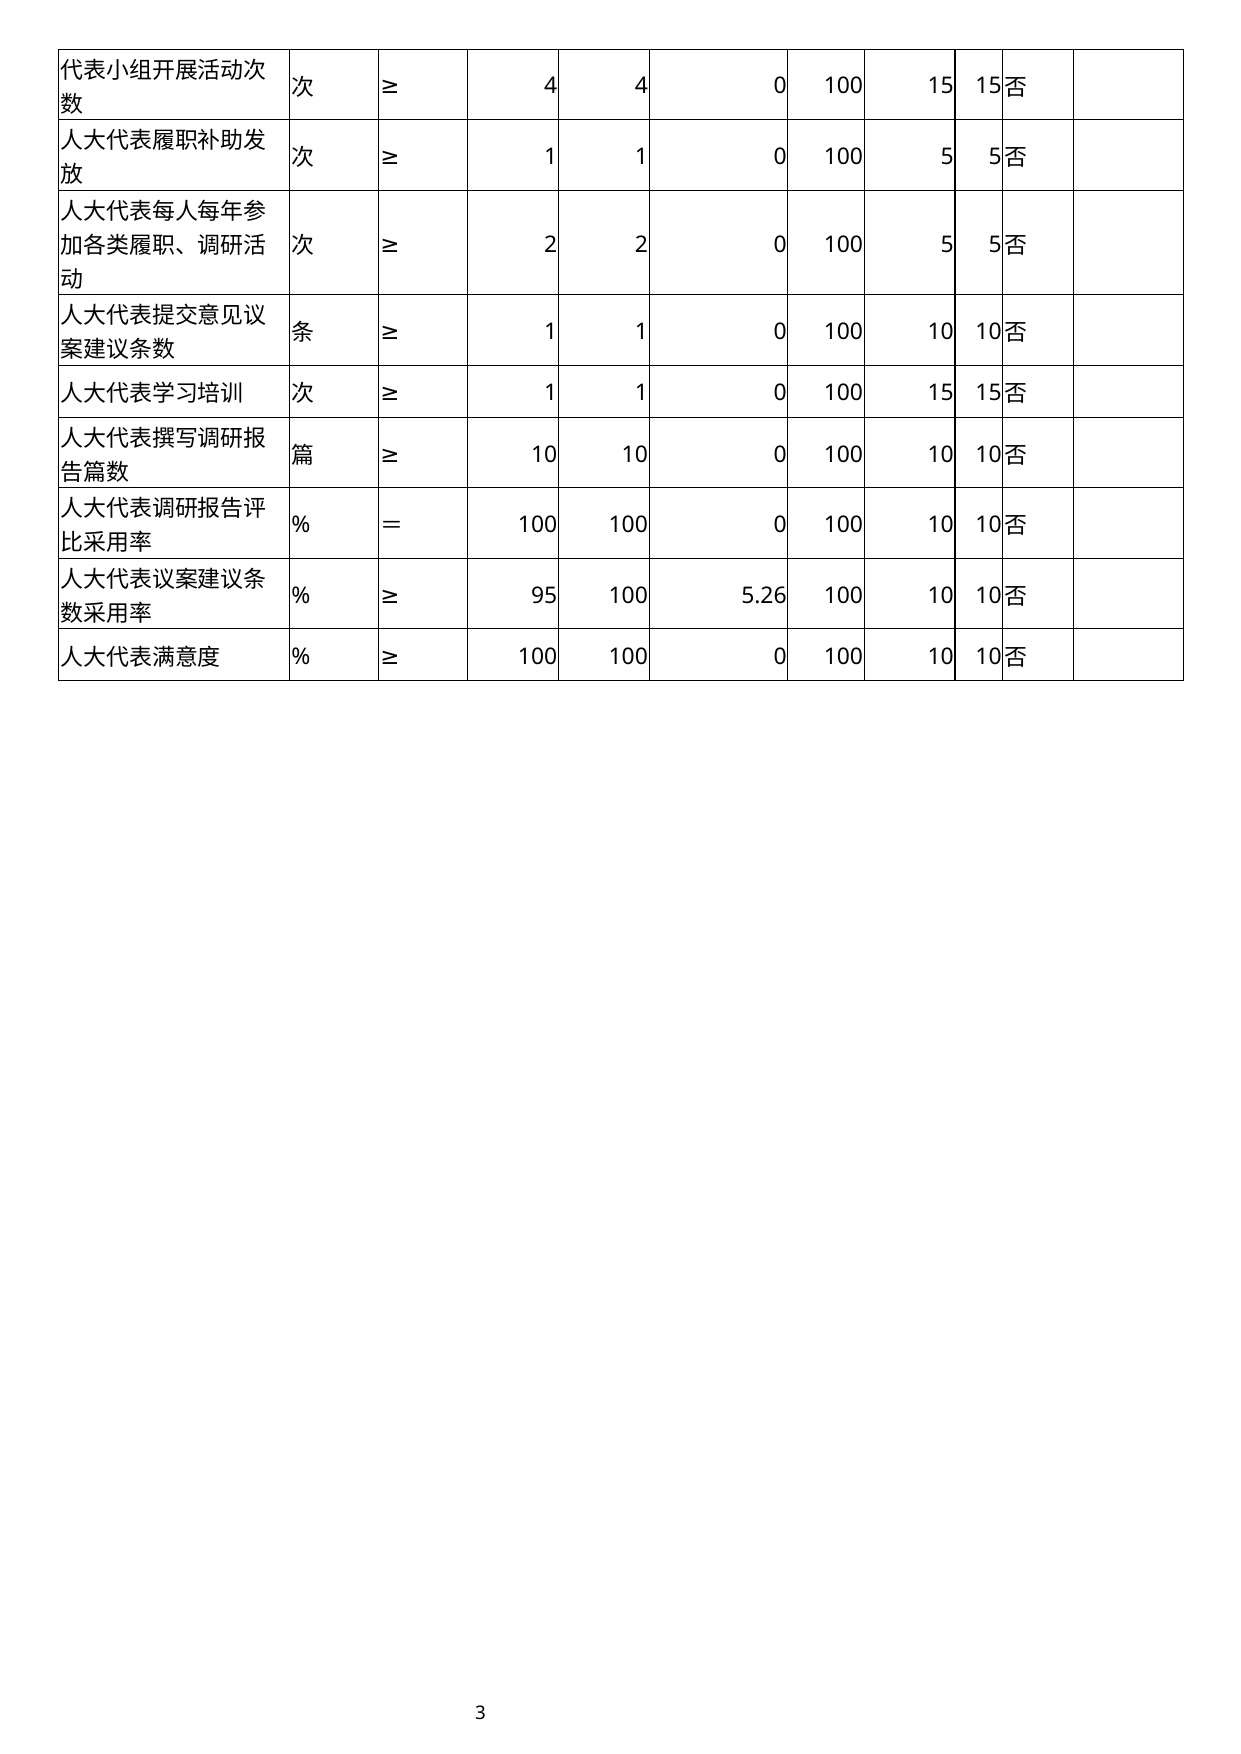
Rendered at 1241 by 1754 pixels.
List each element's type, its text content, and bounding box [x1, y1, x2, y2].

table_cell 2 [559, 191, 649, 294]
table_cell 10 [865, 418, 954, 487]
table_cell 5.26 [650, 559, 787, 628]
table_cell 2 [468, 191, 558, 294]
table_cell 10 [468, 418, 558, 487]
table_cell [1074, 295, 1183, 364]
table_cell 人大代表履职补助发放 [59, 120, 289, 189]
table_cell 否 [1003, 559, 1073, 628]
table_cell [1074, 120, 1183, 189]
table_cell ≥ [379, 120, 467, 189]
table_cell ≥ [379, 295, 467, 364]
table_cell 100 [559, 559, 649, 628]
table_cell 10 [865, 559, 954, 628]
table_cell 5 [865, 120, 954, 189]
table_cell 5 [956, 120, 1002, 189]
table_cell 1 [559, 295, 649, 364]
table_cell ≥ [379, 191, 467, 294]
table_cell [1074, 191, 1183, 294]
table_cell 4 [468, 50, 558, 119]
table_cell ＝ [379, 488, 467, 558]
table_cell 0 [650, 120, 787, 189]
table_cell % [290, 488, 378, 558]
table_cell 篇 [290, 418, 378, 487]
table_cell ≥ [379, 629, 467, 680]
table_cell 0 [650, 295, 787, 364]
table_cell 100 [788, 418, 864, 487]
table_cell ≥ [379, 418, 467, 487]
table_cell 人大代表学习培训 [59, 366, 289, 417]
table_cell 否 [1003, 366, 1073, 417]
table_cell 次 [290, 366, 378, 417]
table_cell 人大代表提交意见议案建议条数 [59, 295, 289, 364]
table_cell 代表小组开展活动次数 [59, 50, 289, 119]
table_cell 5 [956, 191, 1002, 294]
table_cell 否 [1003, 191, 1073, 294]
table_cell 10 [865, 488, 954, 558]
table_cell 否 [1003, 120, 1073, 189]
table_cell 次 [290, 191, 378, 294]
table_cell 100 [788, 559, 864, 628]
table_cell 0 [650, 488, 787, 558]
table_cell [1074, 629, 1183, 680]
table_cell 1 [468, 120, 558, 189]
table_cell 100 [788, 488, 864, 558]
table_cell 否 [1003, 629, 1073, 680]
table_cell 100 [468, 629, 558, 680]
table_cell 人大代表每人每年参加各类履职、调研活动 [59, 191, 289, 294]
table_cell 人大代表议案建议条数采用率 [59, 559, 289, 628]
table_cell 人大代表调研报告评比采用率 [59, 488, 289, 558]
table_cell 4 [559, 50, 649, 119]
table_cell 条 [290, 295, 378, 364]
table_cell ≥ [379, 559, 467, 628]
table_cell 次 [290, 50, 378, 119]
table_cell [1074, 488, 1183, 558]
table_cell 10 [956, 295, 1002, 364]
table_cell 100 [788, 50, 864, 119]
table_cell 100 [559, 488, 649, 558]
table_cell 15 [865, 50, 954, 119]
table_cell [1074, 559, 1183, 628]
table_cell [1074, 50, 1183, 119]
table_cell 1 [468, 366, 558, 417]
table_cell 95 [468, 559, 558, 628]
table_cell ≥ [379, 50, 467, 119]
table_cell 1 [559, 366, 649, 417]
table_cell 10 [559, 418, 649, 487]
table_cell 100 [788, 120, 864, 189]
table_cell 否 [1003, 418, 1073, 487]
table_cell 0 [650, 418, 787, 487]
table_cell 100 [788, 366, 864, 417]
table_cell 10 [865, 629, 954, 680]
table_cell 0 [650, 629, 787, 680]
table_cell 100 [788, 295, 864, 364]
table_cell 10 [956, 488, 1002, 558]
table_cell 10 [956, 629, 1002, 680]
table_cell 100 [788, 629, 864, 680]
table_cell 15 [956, 366, 1002, 417]
table_cell 0 [650, 366, 787, 417]
table_cell 否 [1003, 488, 1073, 558]
table_cell [1074, 366, 1183, 417]
table_cell [1074, 418, 1183, 487]
table_cell 100 [468, 488, 558, 558]
table_cell 100 [559, 629, 649, 680]
table_cell 否 [1003, 295, 1073, 364]
table_cell 1 [559, 120, 649, 189]
table_cell 100 [788, 191, 864, 294]
table_cell 15 [865, 366, 954, 417]
table_cell 人大代表撰写调研报告篇数 [59, 418, 289, 487]
table_cell 10 [865, 295, 954, 364]
table_cell 5 [865, 191, 954, 294]
table_cell 人大代表满意度 [59, 629, 289, 680]
table_cell 0 [650, 50, 787, 119]
table_cell 否 [1003, 50, 1073, 119]
table_cell % [290, 629, 378, 680]
table_cell % [290, 559, 378, 628]
table_cell ≥ [379, 366, 467, 417]
table_cell 10 [956, 559, 1002, 628]
table_cell 10 [956, 418, 1002, 487]
table_cell 1 [468, 295, 558, 364]
table_cell 次 [290, 120, 378, 189]
table_cell 0 [650, 191, 787, 294]
table_cell 15 [956, 50, 1002, 119]
